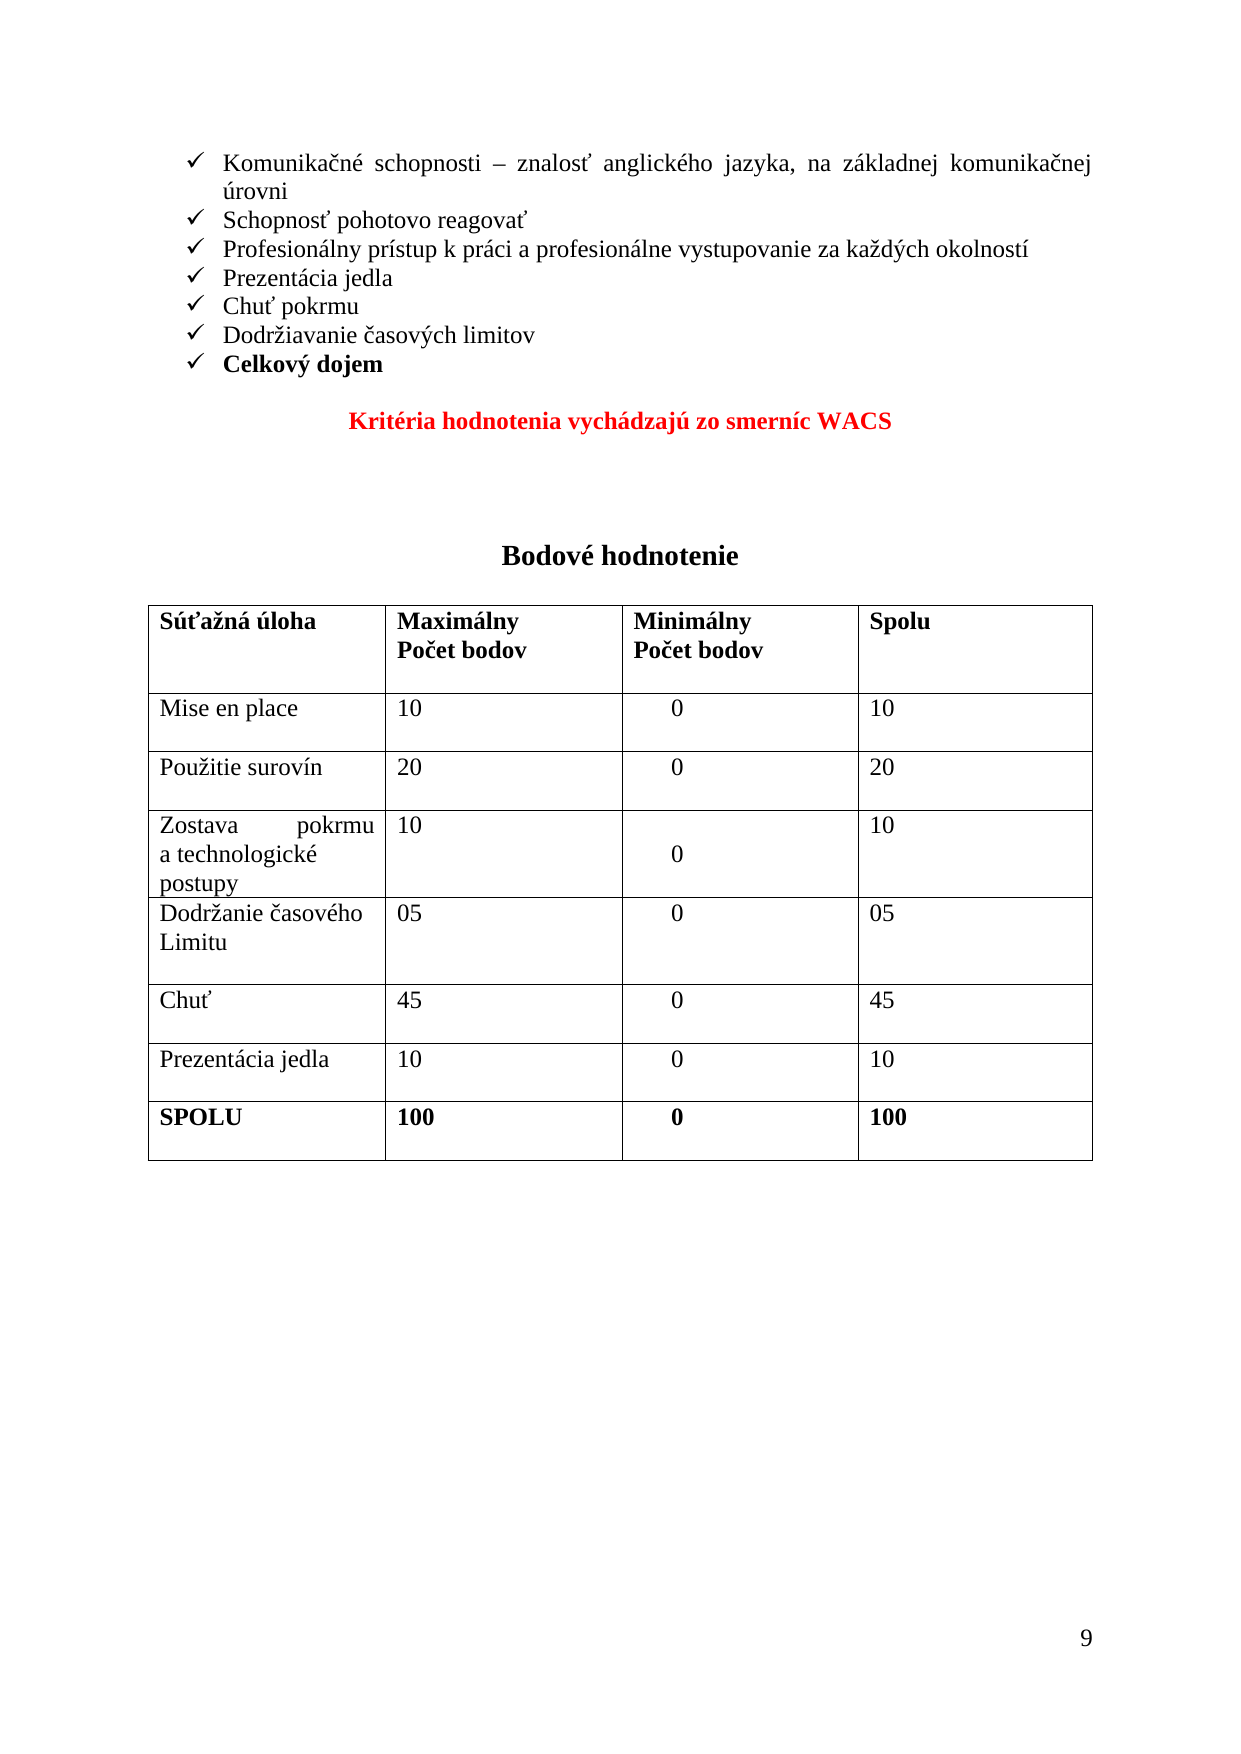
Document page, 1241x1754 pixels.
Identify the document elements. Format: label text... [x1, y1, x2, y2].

table_cell 10 [386, 1044, 622, 1101]
table_cell 05 [859, 898, 1092, 984]
table_header Maximálny Počet bodov [386, 606, 622, 692]
table_cell SPOLU [149, 1102, 385, 1160]
text Bodové hodnotenie [148, 538, 1093, 572]
table_cell 10 [859, 811, 1092, 897]
text Kritéria hodnotenia vychádzajú zo smerníc WACS [148, 406, 1093, 435]
table_cell Prezentácia jedla [149, 1044, 385, 1101]
table_cell Použitie surovín [149, 752, 385, 809]
table_cell 0 [623, 752, 858, 809]
list Komunikačné schopnosti – znalosť anglického jazyka, na základnej komunikačnej úrovni [185, 148, 1093, 205]
table_cell Dodržanie časového Limitu [149, 898, 385, 984]
table_cell 45 [859, 985, 1092, 1043]
table_cell Chuť [149, 985, 385, 1043]
table_cell 20 [386, 752, 622, 809]
table_header Súťažná úloha [149, 606, 385, 692]
table_cell 20 [859, 752, 1092, 809]
list Schopnosť pohotovo reagovať [185, 205, 1093, 234]
table_cell Zostava pokrmu a technologické postupy [149, 811, 385, 897]
list Dodržiavanie časových limitov [185, 320, 1093, 349]
table_cell 10 [386, 694, 622, 751]
table_cell 05 [386, 898, 622, 984]
table_header Minimálny Počet bodov [623, 606, 858, 692]
table_cell 0 [623, 985, 858, 1043]
table_cell 0 [623, 1044, 858, 1101]
table_cell 100 [386, 1102, 622, 1160]
list Chuť pokrmu [185, 291, 1093, 320]
list Celkový dojem [185, 349, 1093, 378]
list Profesionálny prístup k práci a profesionálne vystupovanie za každých okolností [185, 234, 1093, 263]
table_cell 10 [386, 811, 622, 897]
table_cell 0 [623, 898, 858, 984]
table_cell 0 [623, 694, 858, 751]
table_cell 10 [859, 694, 1092, 751]
table_header Spolu [859, 606, 1092, 692]
table_cell Mise en place [149, 694, 385, 751]
table_cell 100 [859, 1102, 1092, 1160]
table_cell 10 [859, 1044, 1092, 1101]
table_cell 0 [623, 811, 858, 897]
table_cell 0 [623, 1102, 858, 1160]
list Prezentácia jedla [185, 263, 1093, 291]
table_cell 45 [386, 985, 622, 1043]
